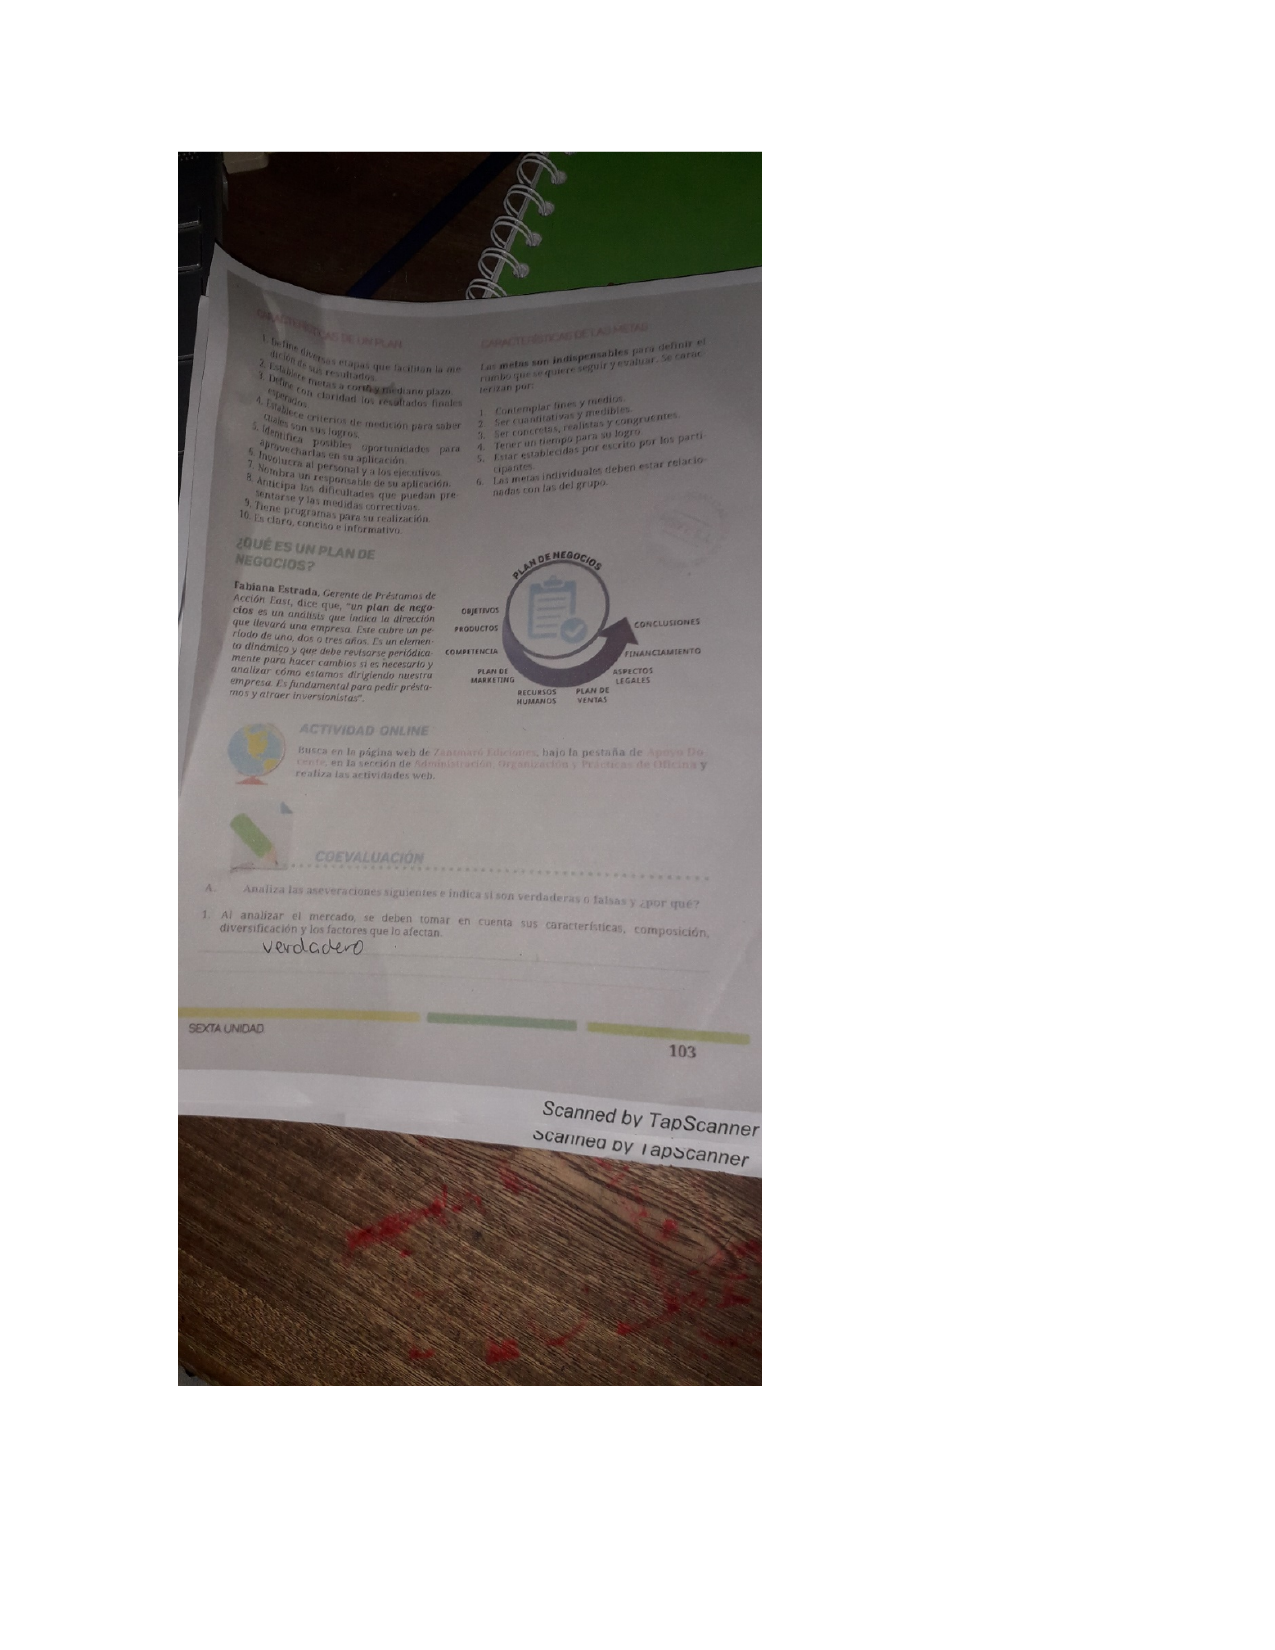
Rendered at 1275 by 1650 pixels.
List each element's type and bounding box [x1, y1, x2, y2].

picture [178, 153, 762, 1385]
